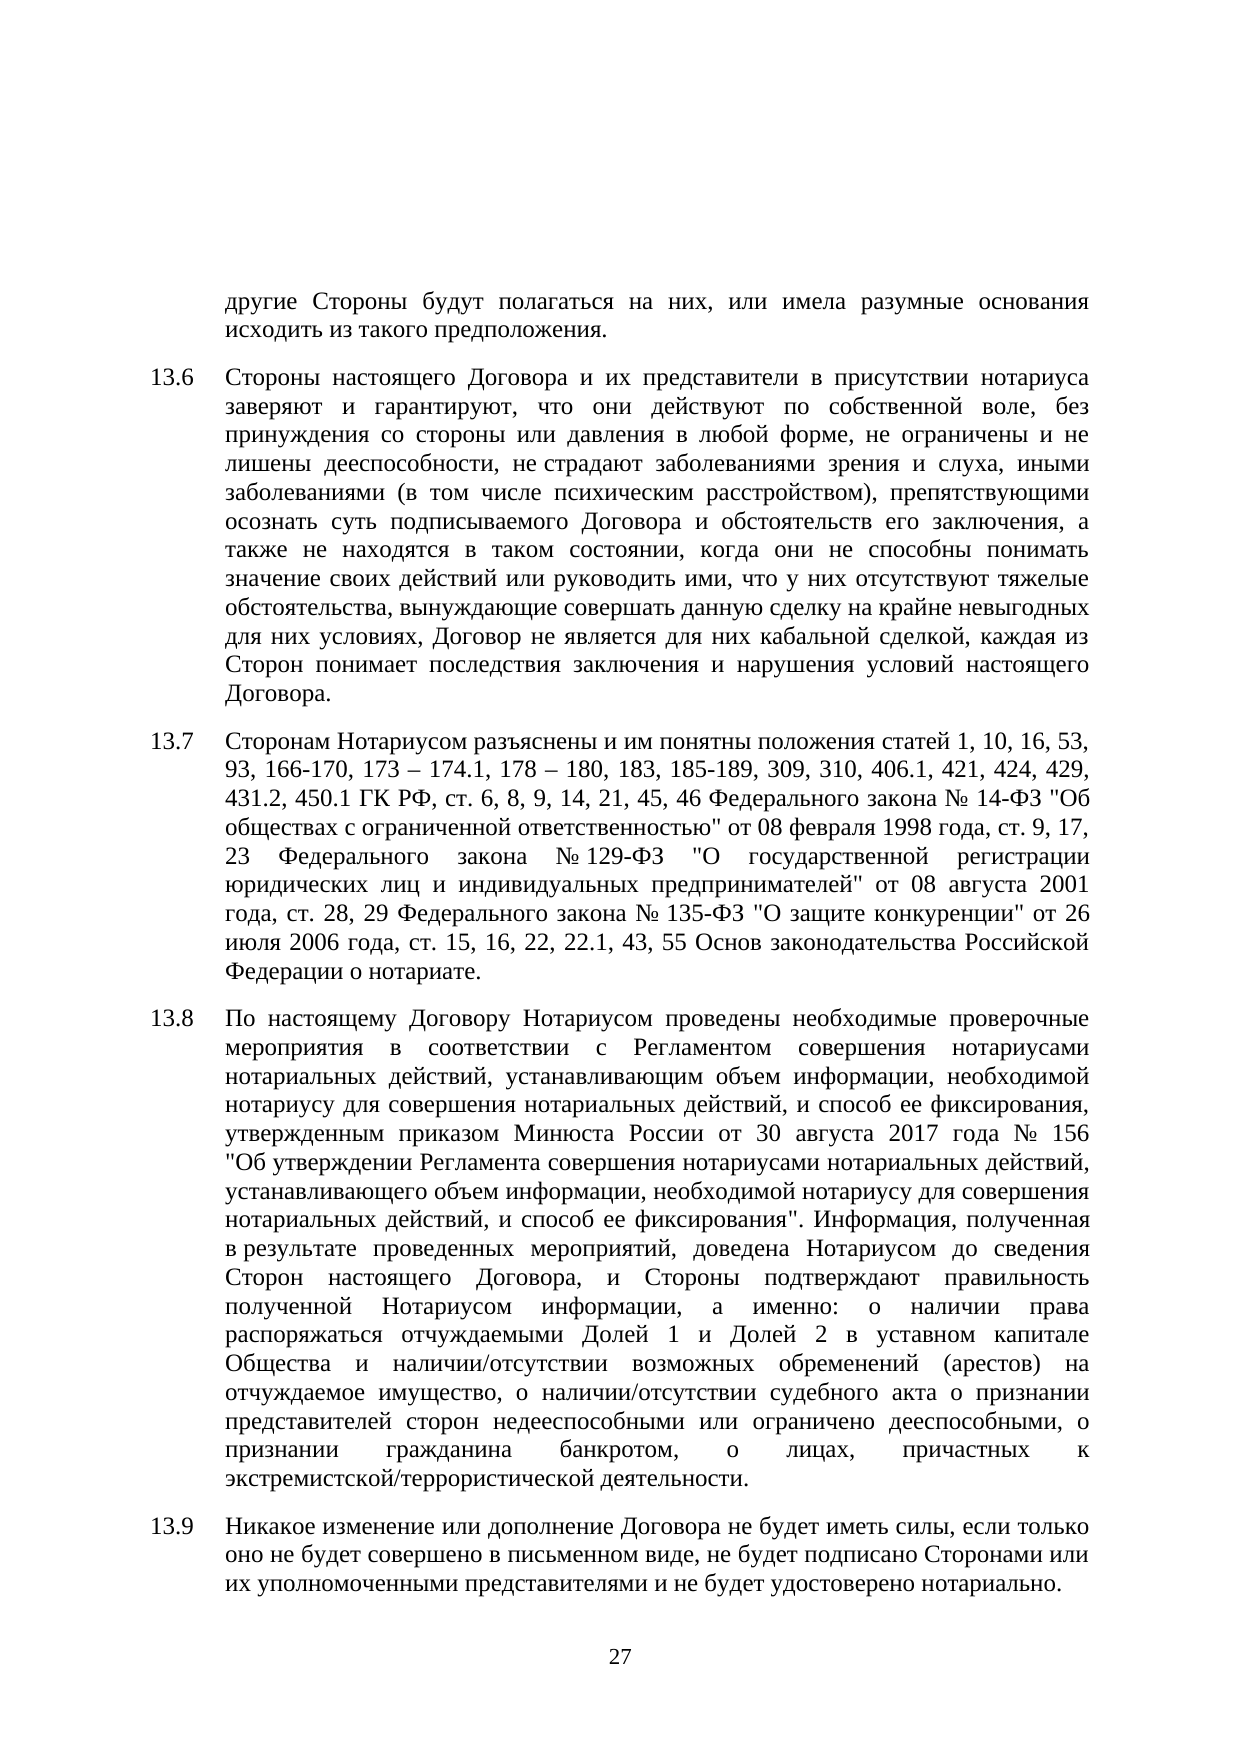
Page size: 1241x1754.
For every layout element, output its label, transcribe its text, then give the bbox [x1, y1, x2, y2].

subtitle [150, 286, 1090, 343]
subtitle По настоящему Договору Нотариусом проведены необходимые проверочные мероприятия в соответствии с Регламентом совершения нотариусами нотариальных действий, устанавливающим объем информации, необходимой нотариусу для совершения нотариальных действий, и способ ее фиксирования, утвержденным приказом Минюста России от 30 августа 2017 года № 156 "Об утверждении Регламента совершения нотариусами нотариальных действий, устанавливающего объем информации, необходимой нотариусу для совершения нотариальных действий, и способ ее фиксирования". Информация, полученная в результате проведенных мероприятий, доведена Нотариусом до сведения Сторон настоящего Договора, и Стороны подтверждают правильность полученной Нотариусом информации, а именно: о наличии права распоряжаться отчуждаемыми Долей 1 и Долей 2 в уставном капитале Общества и наличии/отсутствии возможных обременений (арестов) на отчуждаемое имущество, о наличии/отсутствии судебного акта о признании представителей сторон недееспособными или ограничено дееспособными, о признании гражданина банкротом, о лицах, причастных к экстремистской/террористической деятельности. [150, 1003, 1090, 1492]
subtitle Никакое изменение или дополнение Договора не будет иметь силы, если только оно не будет совершено в письменном виде, не будет подписано Сторонами или их уполномоченными представителями и не будет удостоверено нотариально. [150, 1511, 1090, 1597]
subtitle Сторонам Нотариусом разъяснены и им понятны положения статей 1, 10, 16, 53, 93, 166-170, 173 – 174.1, 178 – 180, 183, 185-189, 309, 310, 406.1, 421, 424, 429, 431.2, 450.1 ГК РФ, ст. 6, 8, 9, 14, 21, 45, 46 Федерального закона № 14-ФЗ "Об обществах с ограниченной ответственностью" от 08 февраля 1998 года, ст. 9, 17, 23 Федерального закона № 129-ФЗ "О государственной регистрации юридических лиц и индивидуальных предпринимателей" от 08 августа 2001 года, ст. 28, 29 Федерального закона № 135-ФЗ "О защите конкуренции" от 26 июля 2006 года, ст. 15, 16, 22, 22.1, 43, 55 Основ законодательства Российской Федерации о нотариате. [150, 726, 1090, 984]
subtitle Стороны настоящего Договора и их представители в присутствии нотариуса заверяют и гарантируют, что они действуют по собственной воле, без принуждения со стороны или давления в любой форме, не ограничены и не лишены дееспособности, не страдают заболеваниями зрения и слуха, иными заболеваниями (в том числе психическим расстройством), препятствующими осознать суть подписываемого Договора и обстоятельств его заключения, а также не находятся в таком состоянии, когда они не способны понимать значение своих действий или руководить ими, что у них отсутствуют тяжелые обстоятельства, вынуждающие совершать данную сделку на крайне невыгодных для них условиях, Договор не является для них кабальной сделкой, каждая из Сторон понимает последствия заключения и нарушения условий настоящего Договора. [150, 362, 1090, 707]
